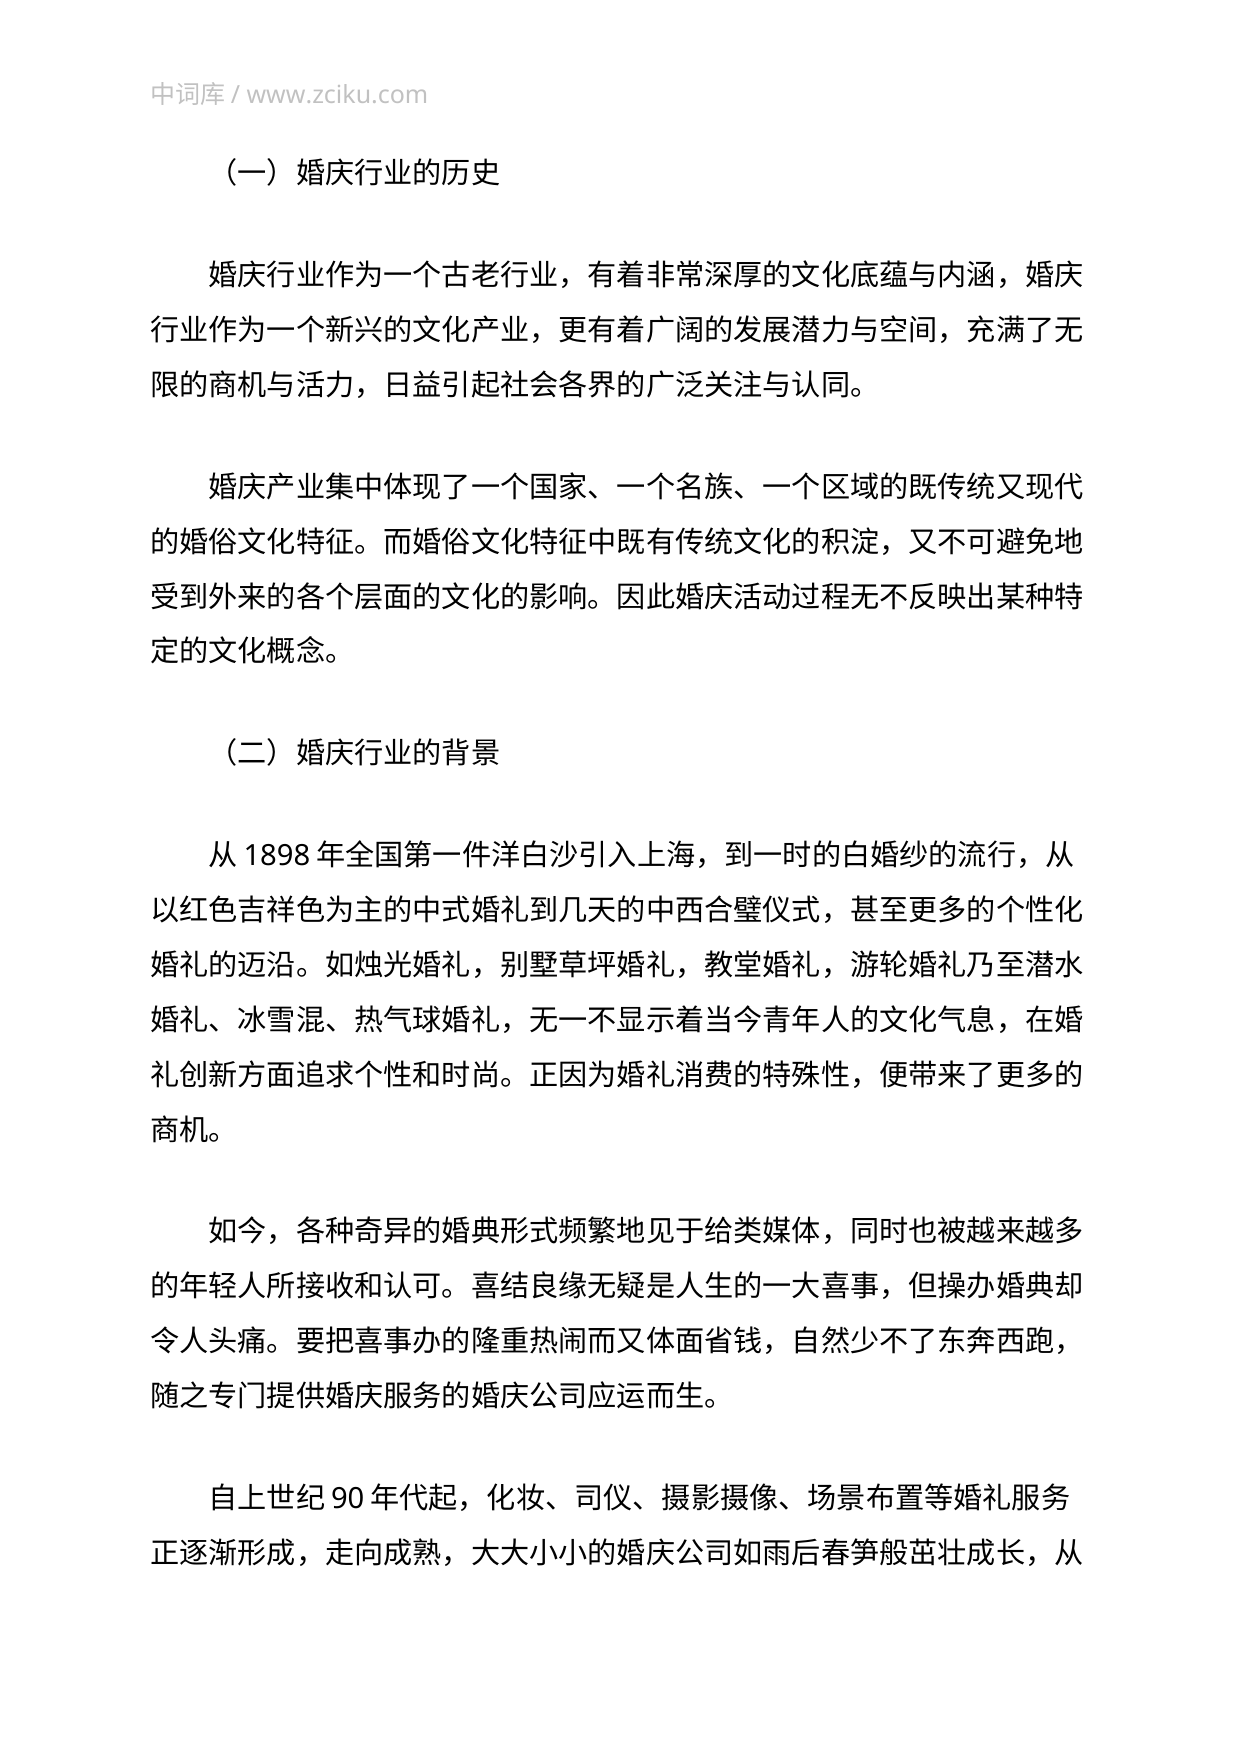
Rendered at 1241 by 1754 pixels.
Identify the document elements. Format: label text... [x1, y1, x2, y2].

text （二）婚庆行业的背景 [150, 730, 1090, 772]
text 如今，各种奇异的婚典形式频繁地见于给类媒体，同时也被越来越多的年轻人所接收和认可。喜结良缘无疑是人生的一大喜事，但操办婚典却令人头痛。要把喜事办的隆重热闹而又体面省钱，自然少不了东奔西跑，随之专门提供婚庆服务的婚庆公司应运而生。 [150, 1208, 1090, 1415]
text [150, 1474, 1090, 1572]
text 婚庆产业集中体现了一个国家、一个名族、一个区域的既传统又现代的婚俗文化特征。而婚俗文化特征中既有传统文化的积淀，又不可避免地受到外来的各个层面的文化的影响。因此婚庆活动过程无不反映出某种特定的文化概念。 [150, 463, 1090, 670]
text 从1898年全国第一件洋白沙引入上海，到一时的白婚纱的流行，从以红色吉祥色为主的中式婚礼到几天的中西合璧仪式，甚至更多的个性化婚礼的迈沿。如烛光婚礼，别墅草坪婚礼，教堂婚礼，游轮婚礼乃至潜水婚礼、冰雪混、热气球婚礼，无一不显示着当今青年人的文化气息，在婚礼创新方面追求个性和时尚。正因为婚礼消费的特殊性，便带来了更多的商机。 [150, 832, 1090, 1148]
text 婚庆行业作为一个古老行业，有着非常深厚的文化底蕴与内涵，婚庆行业作为一个新兴的文化产业，更有着广阔的发展潜力与空间，充满了无限的商机与活力，日益引起社会各界的广泛关注与认同。 [150, 252, 1090, 404]
text （一）婚庆行业的历史 [150, 150, 1090, 192]
